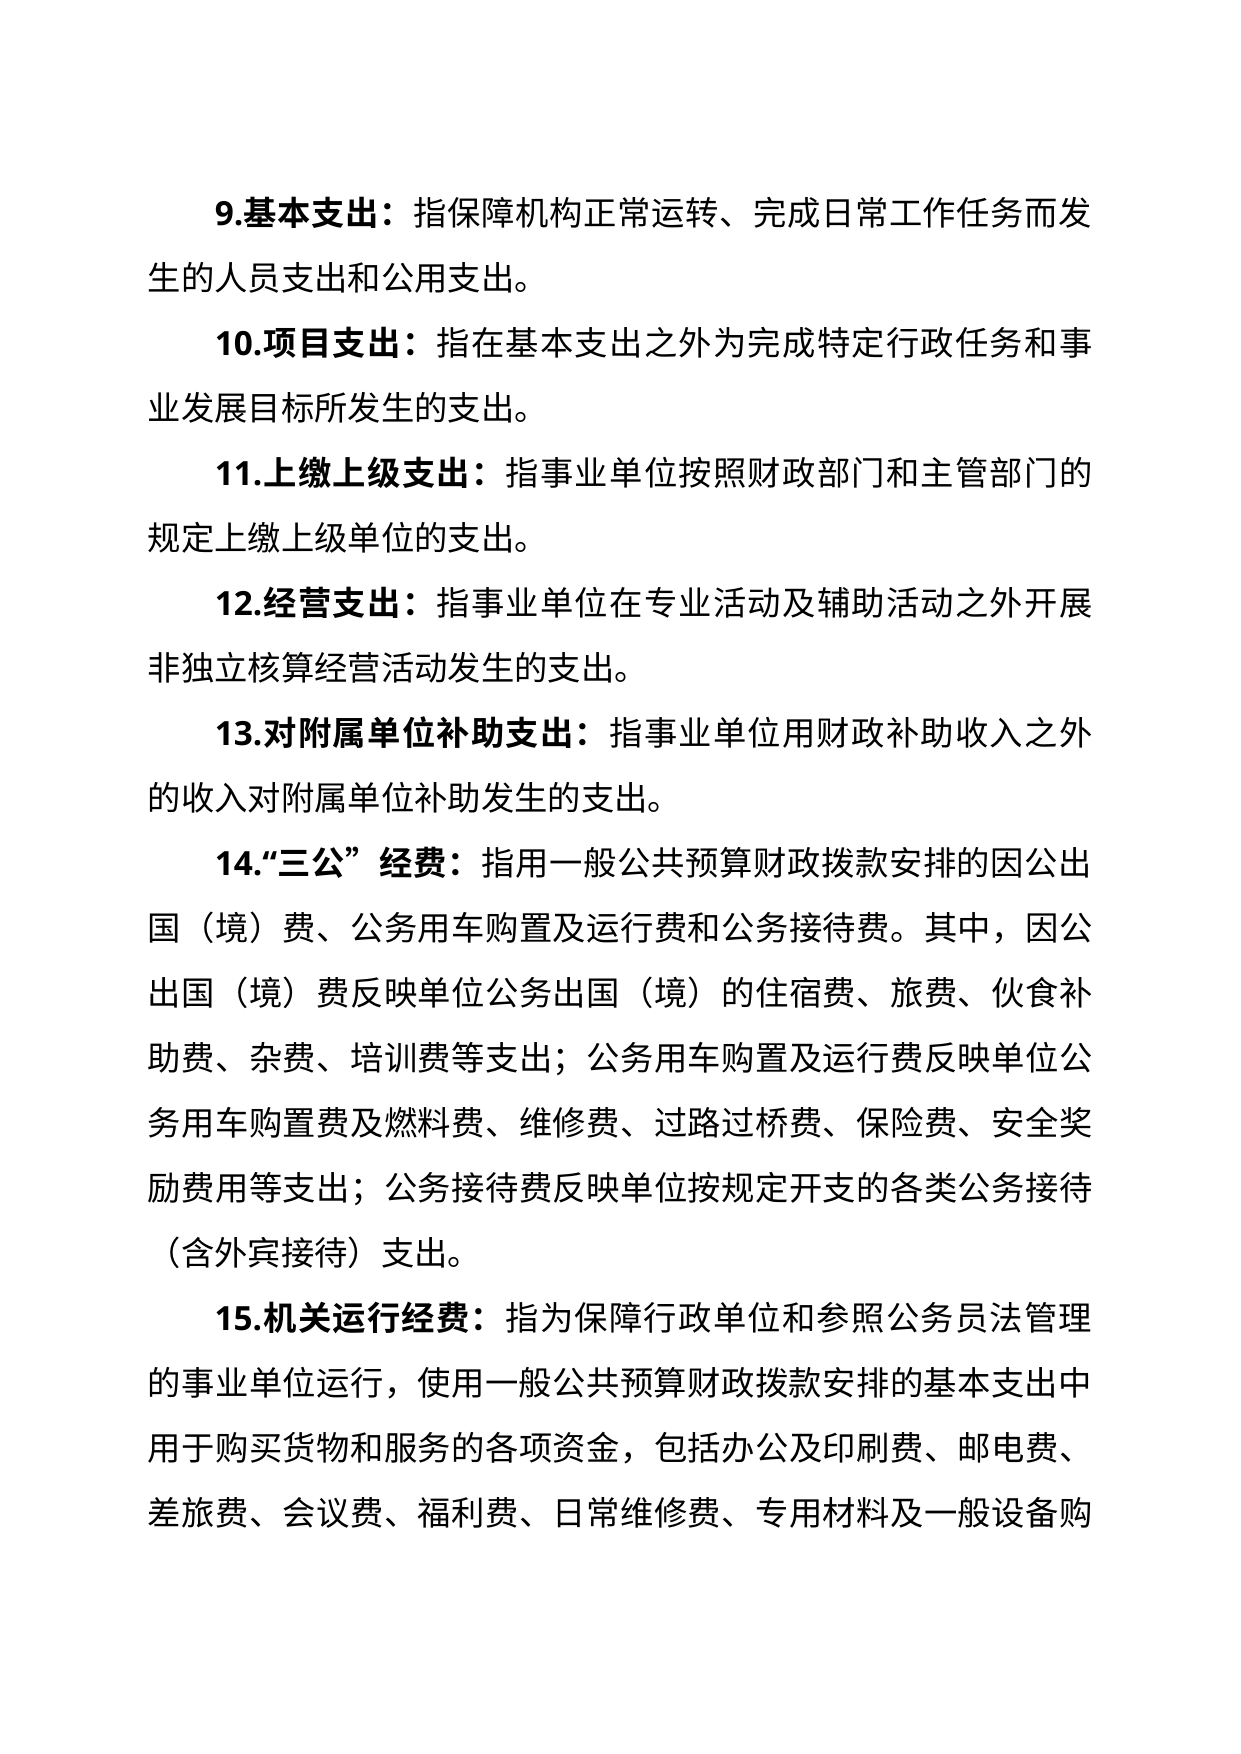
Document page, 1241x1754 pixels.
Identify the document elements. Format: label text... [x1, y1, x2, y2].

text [148, 1283, 1092, 1543]
text 12.经营支出：指事业单位在专业活动及辅助活动之外开展非独立核算经营活动发生的支出。 [148, 568, 1092, 698]
text 14.“三公”经费：指用一般公共预算财政拨款安排的因公出国（境）费、公务用车购置及运行费和公务接待费。其中，因公出国（境）费反映单位公务出国（境）的住宿费、旅费、伙食补助费、杂费、培训费等支出；公务用车购置及运行费反映单位公务用车购置费及燃料费、维修费、过路过桥费、保险费、安全奖励费用等支出；公务接待费反映单位按规定开支的各类公务接待（含外宾接待）支出。 [148, 828, 1092, 1283]
text 10.项目支出：指在基本支出之外为完成特定行政任务和事业发展目标所发生的支出。 [148, 308, 1092, 438]
text 11.上缴上级支出：指事业单位按照财政部门和主管部门的规定上缴上级单位的支出。 [148, 438, 1092, 568]
text 13.对附属单位补助支出：指事业单位用财政补助收入之外的收入对附属单位补助发生的支出。 [148, 698, 1092, 828]
text 9.基本支出：指保障机构正常运转、完成日常工作任务而发生的人员支出和公用支出。 [148, 178, 1092, 308]
